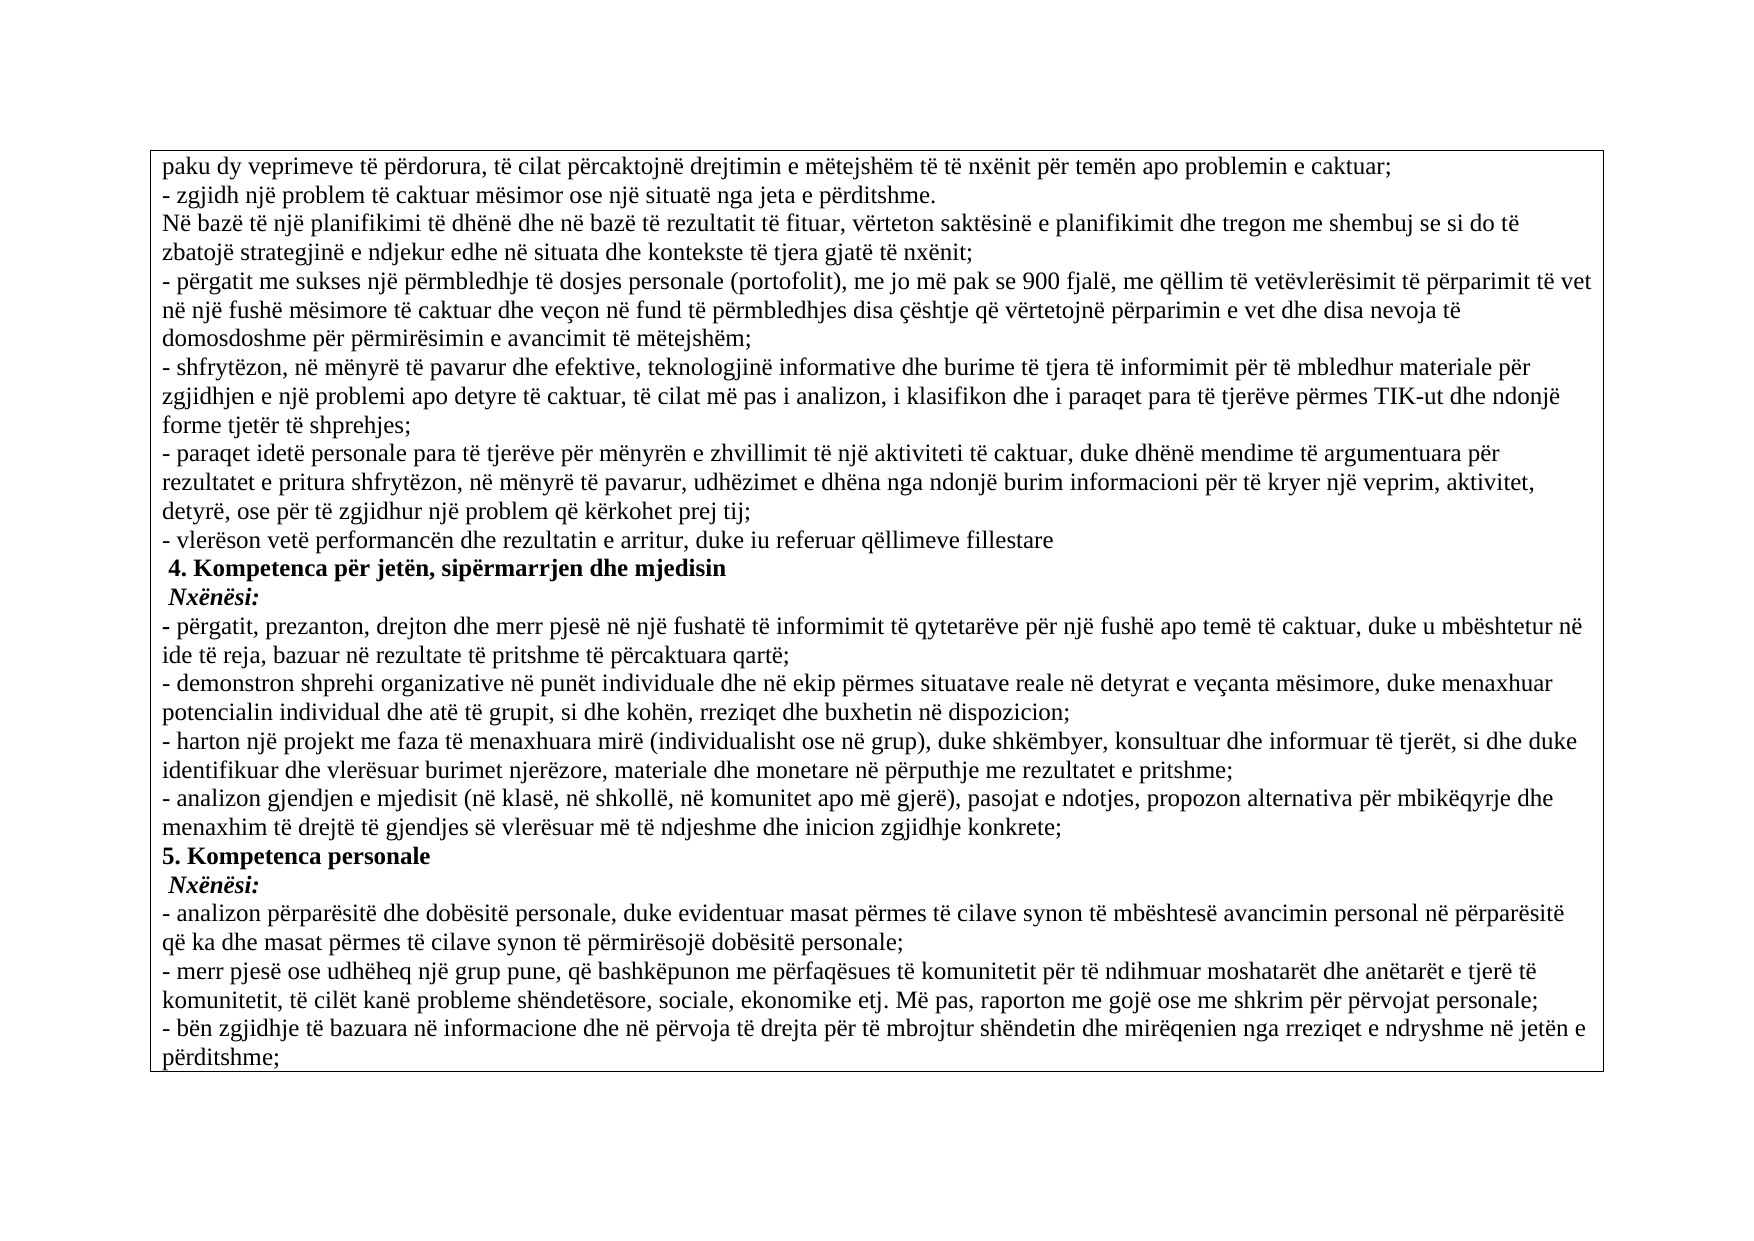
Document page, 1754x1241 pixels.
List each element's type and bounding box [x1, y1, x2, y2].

table_header [151, 151, 1603, 1071]
